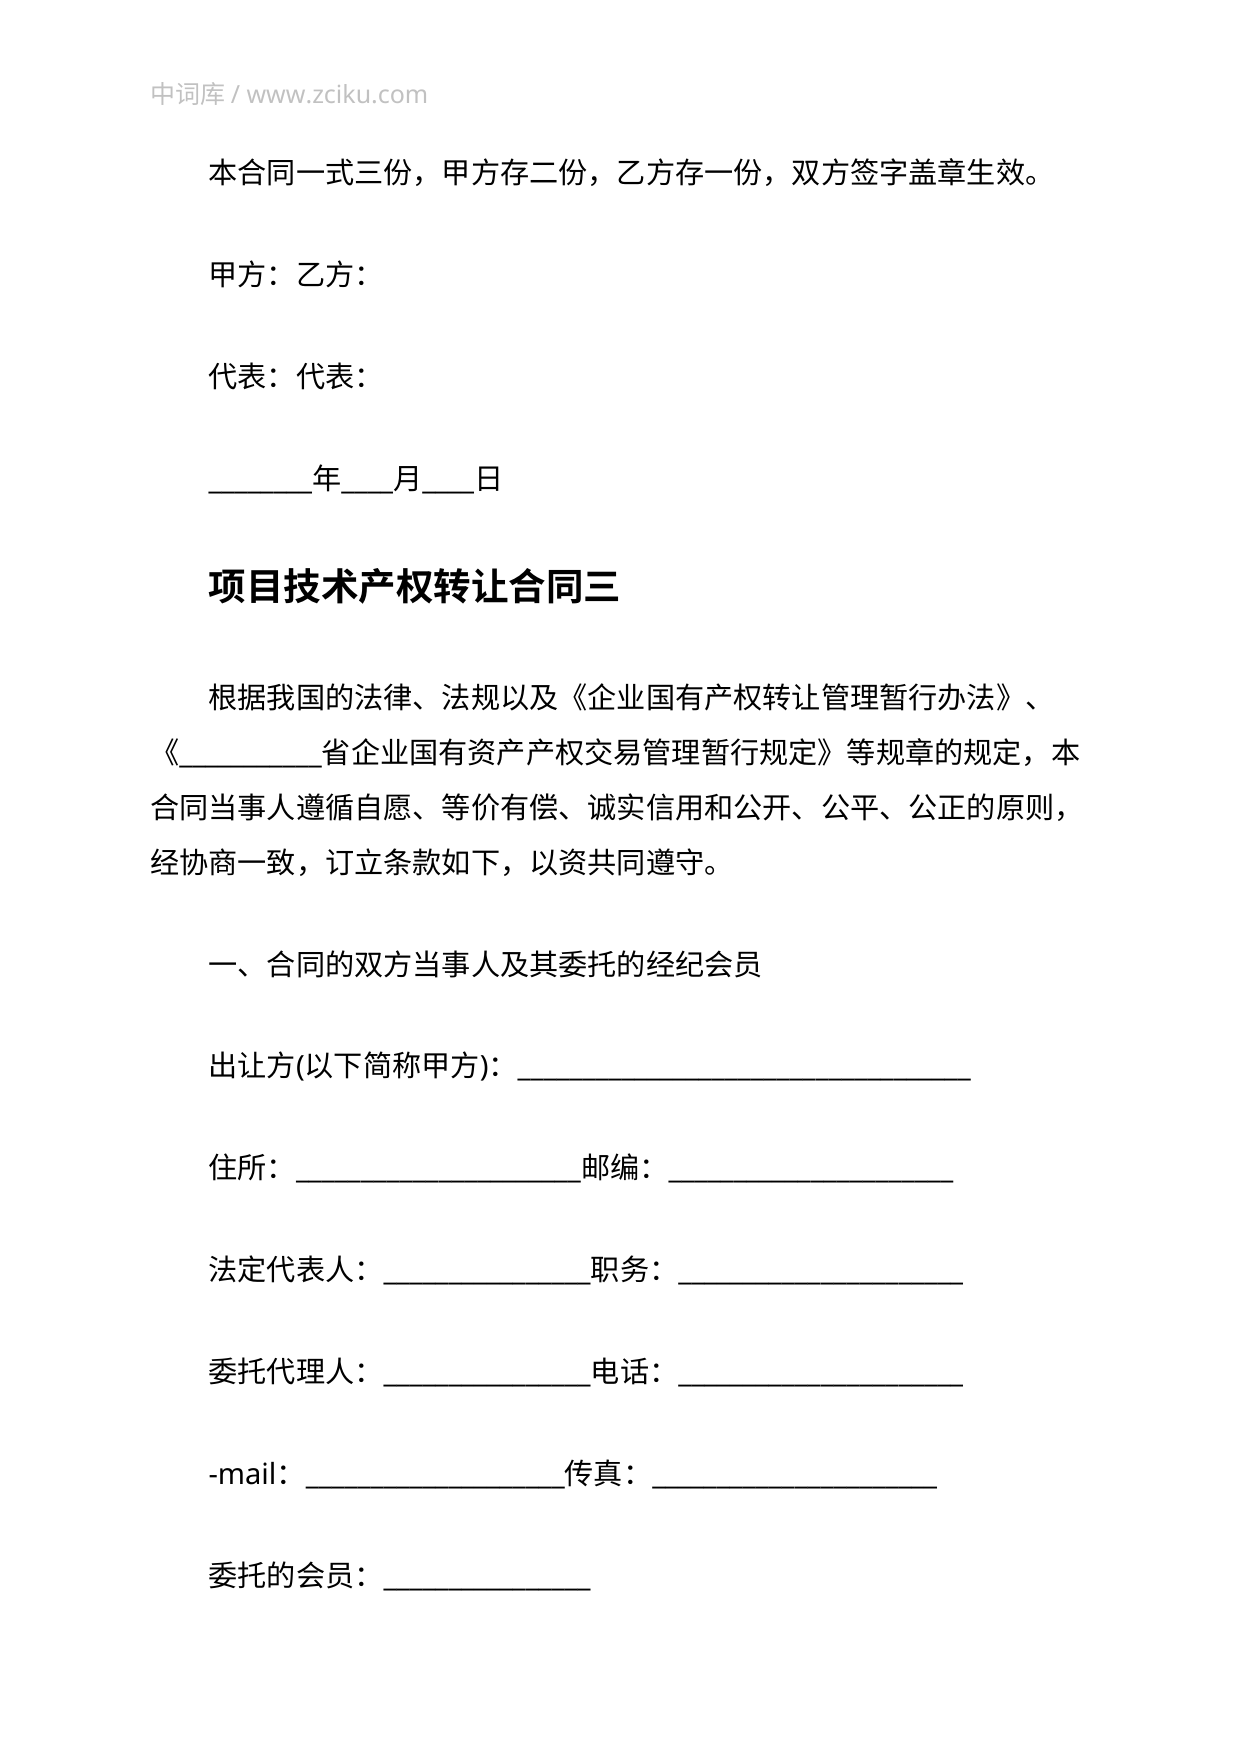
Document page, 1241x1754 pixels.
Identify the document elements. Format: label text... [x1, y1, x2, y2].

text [150, 1349, 1090, 1391]
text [150, 1247, 1090, 1289]
text 本合同一式三份，甲方存二份，乙方存一份，双方签字盖章生效。 [150, 150, 1090, 192]
text -mail：____________________传真：______________________ [150, 1451, 1090, 1493]
text 代表：代表： [150, 353, 1090, 396]
text 委托的会员：________________ [150, 1553, 1090, 1595]
text 住所：______________________邮编：______________________ [150, 1145, 1090, 1187]
text ________年____月____日 [150, 455, 1090, 498]
text 甲方：乙方： [150, 252, 1090, 294]
text 根据我国的法律、法规以及《企业国有产权转让管理暂行办法》、《___________省企业国有资产产权交易管理暂行规定》等规章的规定，本合同当事人遵循自愿、等价有偿、诚实信用和公开、公平、公正的原则，经协商一致，订立条款如下，以资共同遵守。 [150, 675, 1090, 882]
text 一、合同的双方当事人及其委托的经纪会员 [150, 941, 1090, 983]
text 出让方(以下简称甲方)：___________________________________ [150, 1043, 1090, 1085]
text 项目技术产权转让合同三 [150, 557, 1090, 612]
